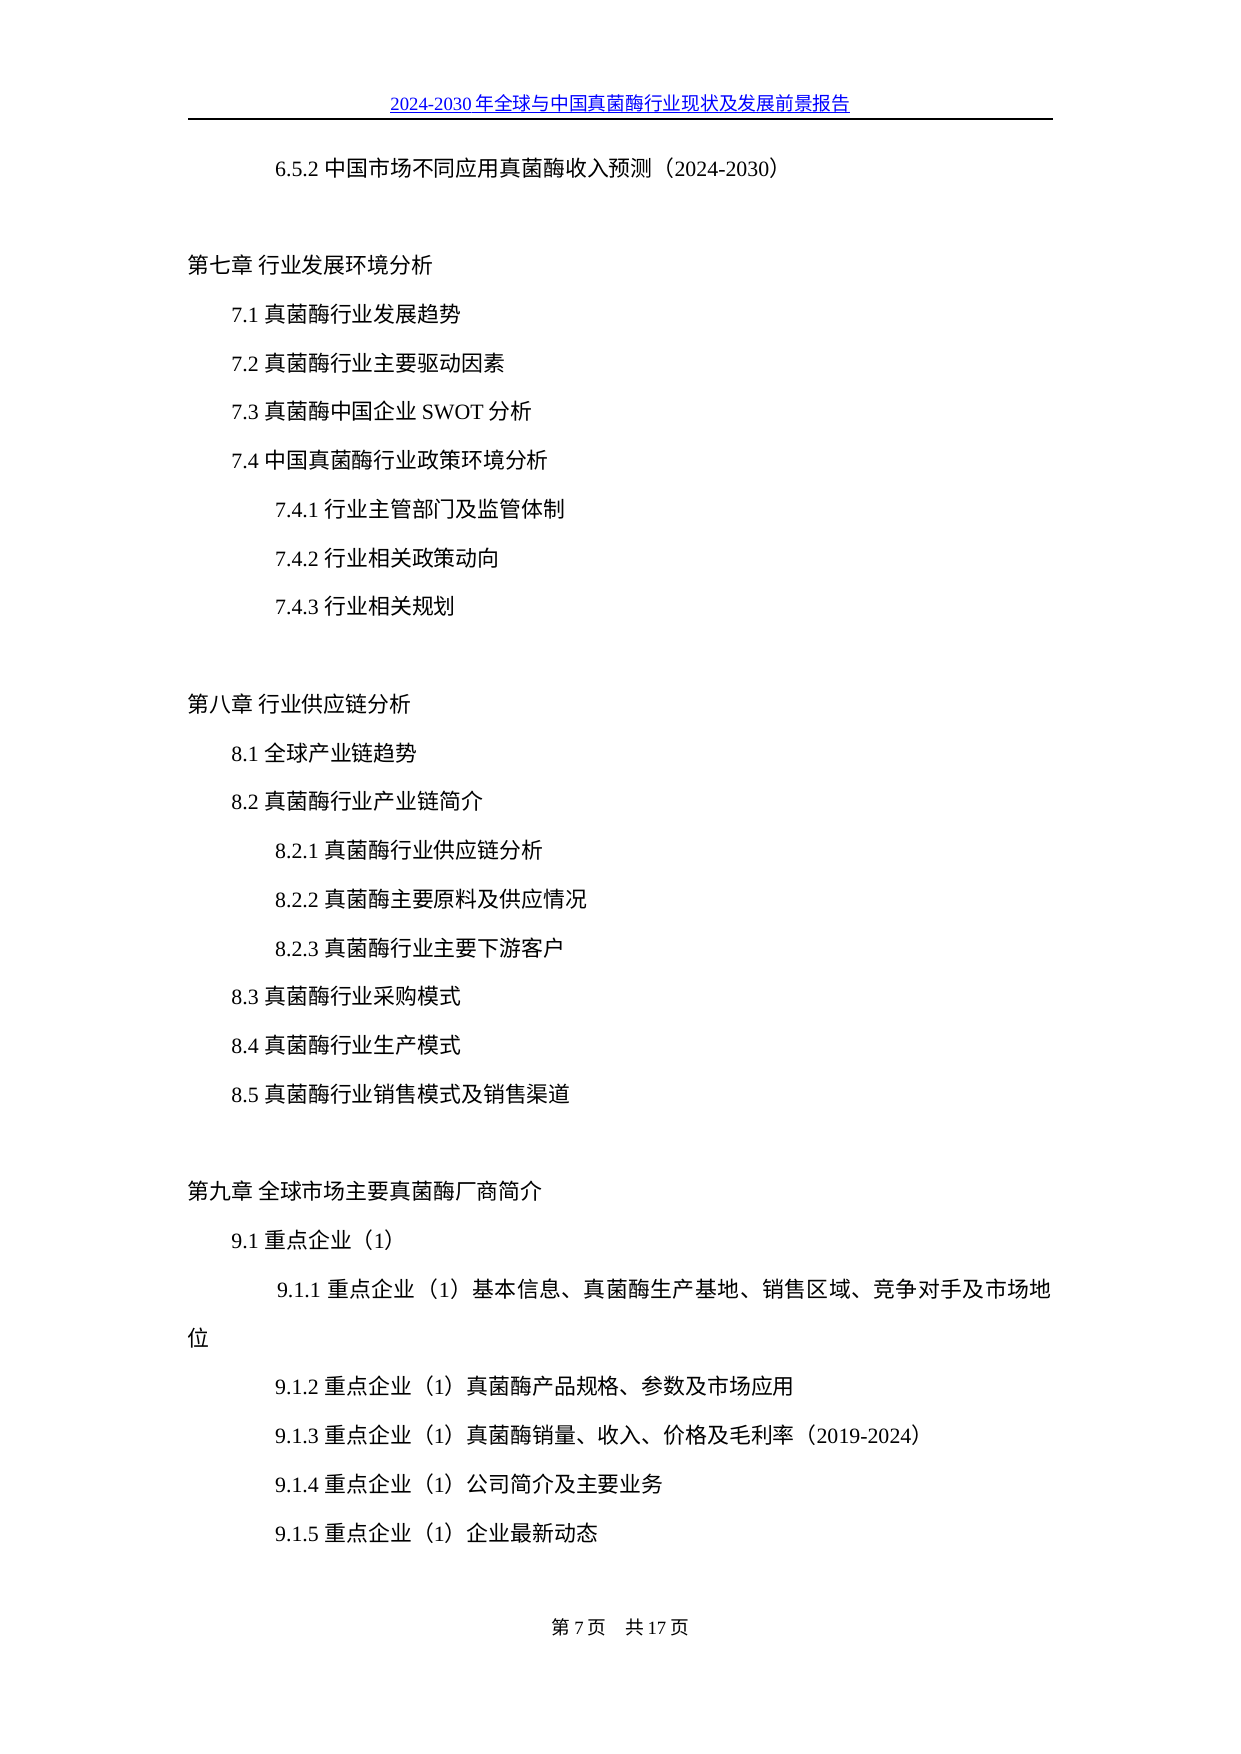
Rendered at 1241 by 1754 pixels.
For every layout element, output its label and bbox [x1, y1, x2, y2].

text [187, 150, 1053, 1548]
